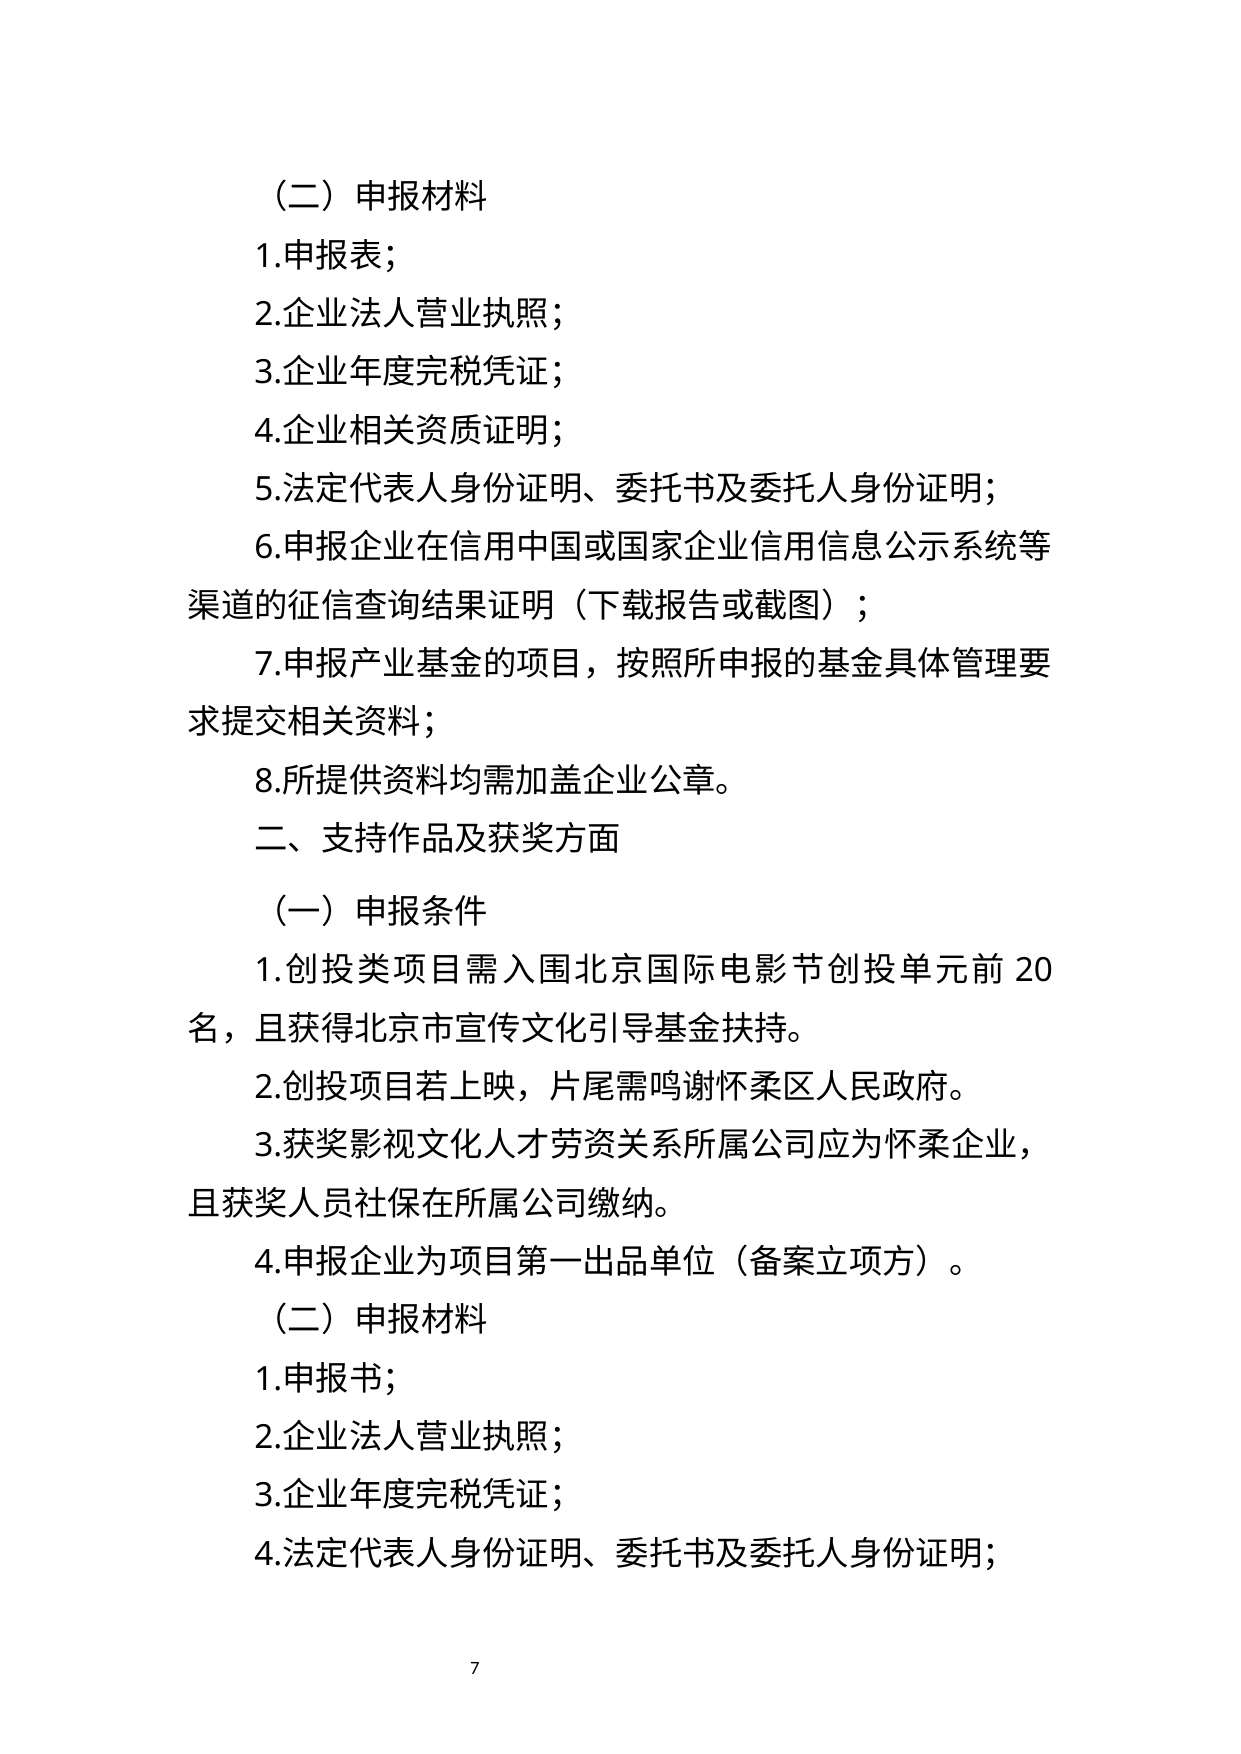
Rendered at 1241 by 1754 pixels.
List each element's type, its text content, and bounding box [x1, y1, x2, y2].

list 4.企业相关资质证明； [187, 395, 1053, 454]
list 7.申报产业基金的项目，按照所申报的基金具体管理要求提交相关资料； [187, 629, 1053, 745]
list （二）申报材料 [187, 1285, 1053, 1343]
list 8.所提供资料均需加盖企业公章。 [187, 745, 1053, 804]
list 1.申报书； [187, 1343, 1053, 1402]
list 1.创投类项目需入围北京国际电影节创投单元前20名，且获得北京市宣传文化引导基金扶持。 [187, 935, 1053, 1052]
list 3.企业年度完税凭证； [187, 1460, 1053, 1518]
list （一）申报条件 [187, 877, 1053, 935]
list 4.申报企业为项目第一出品单位（备案立项方）。 [187, 1227, 1053, 1285]
list 二、支持作品及获奖方面 [187, 804, 1053, 862]
list 2.企业法人营业执照； [187, 1402, 1053, 1460]
list 2.企业法人营业执照； [187, 279, 1053, 337]
list 6.申报企业在信用中国或国家企业信用信息公示系统等渠道的征信查询结果证明（下载报告或截图）； [187, 512, 1053, 629]
list 2.创投项目若上映，片尾需鸣谢怀柔区人民政府。 [187, 1052, 1053, 1110]
list 1.申报表； [187, 220, 1053, 279]
text （二）申报材料 [187, 162, 1053, 220]
list 3.获奖影视文化人才劳资关系所属公司应为怀柔企业，且获奖人员社保在所属公司缴纳。 [187, 1110, 1053, 1227]
list 3.企业年度完税凭证； [187, 337, 1053, 395]
list 5.法定代表人身份证明、委托书及委托人身份证明； [187, 454, 1053, 512]
list 4.法定代表人身份证明、委托书及委托人身份证明； [187, 1518, 1053, 1577]
